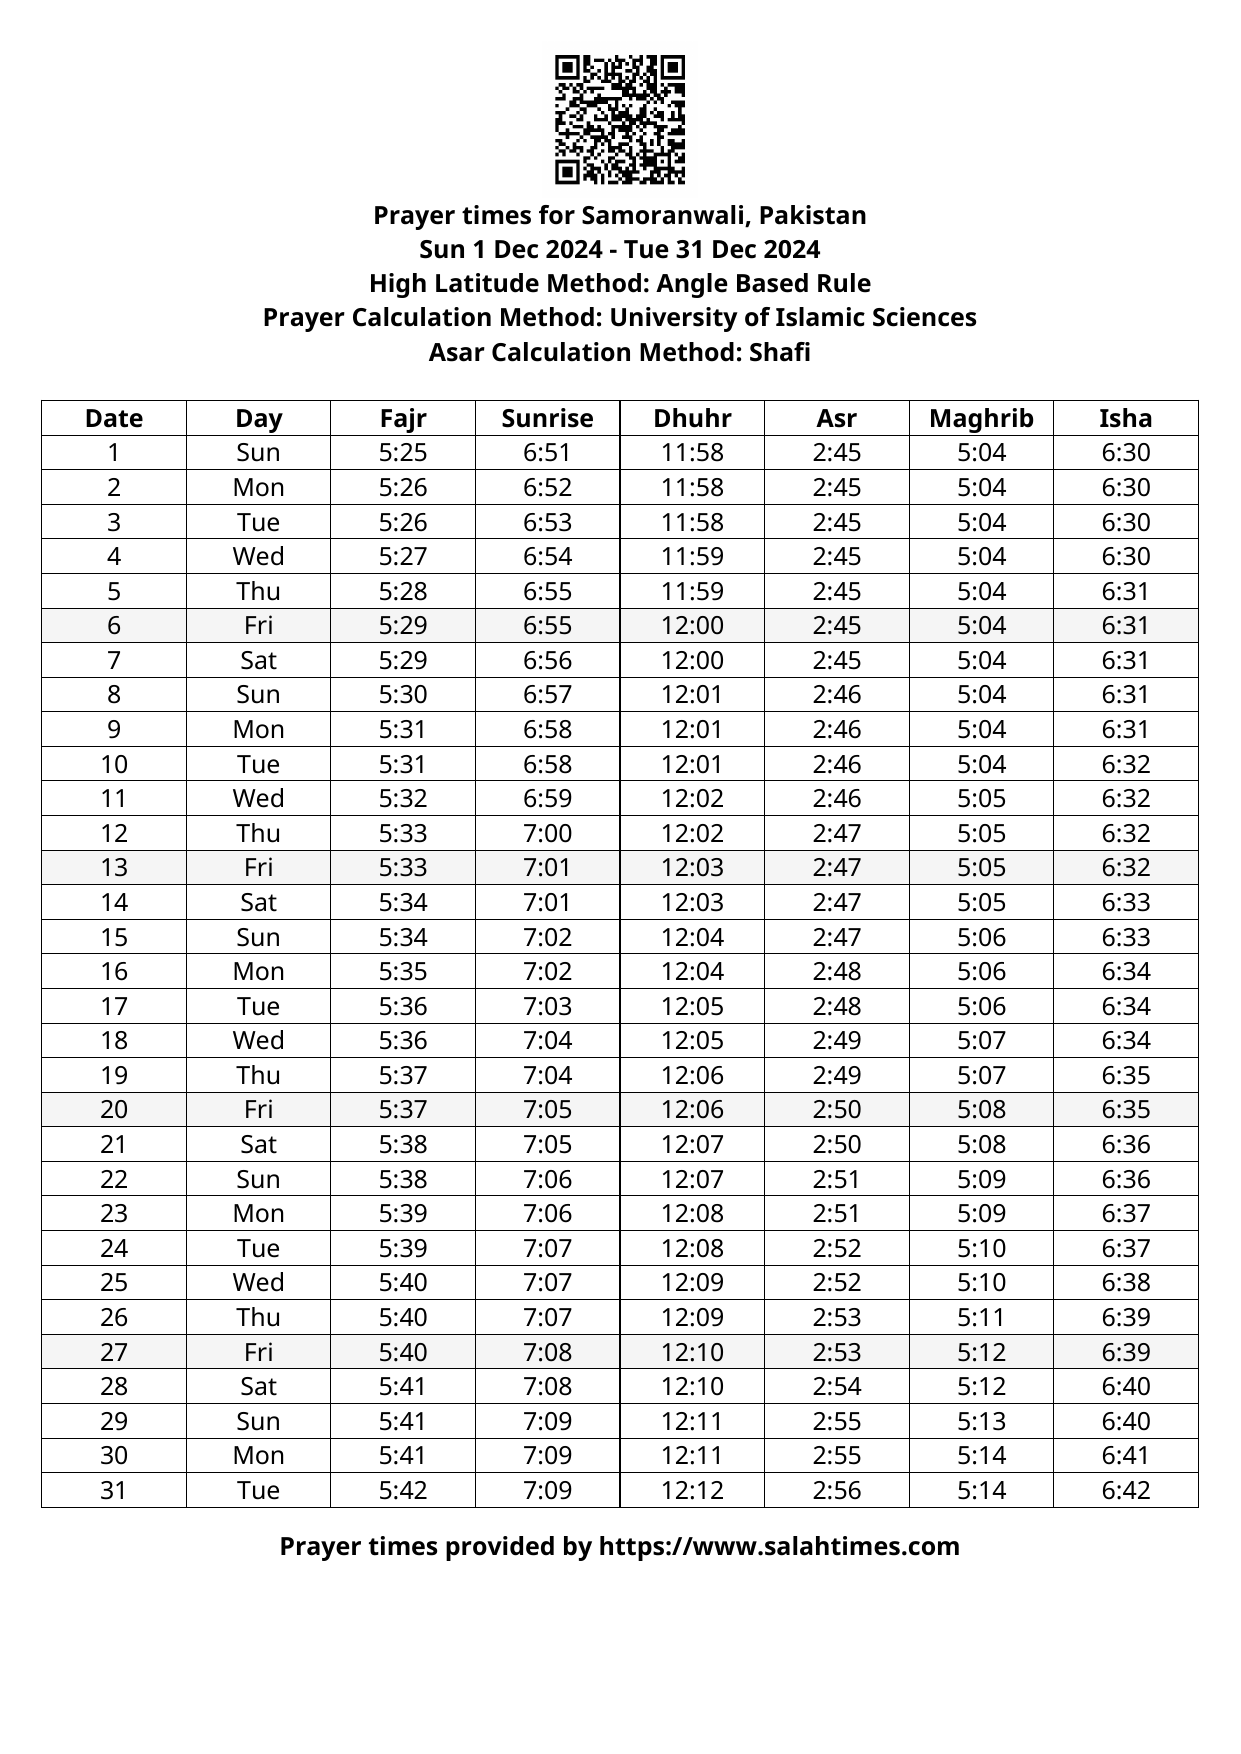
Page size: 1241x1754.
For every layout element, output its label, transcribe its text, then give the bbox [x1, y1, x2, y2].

table_cell 2:45 [765, 539, 909, 573]
table_cell 5:37 [331, 1093, 475, 1126]
table_cell 6:55 [476, 609, 619, 642]
table_cell 5:36 [331, 989, 475, 1022]
table_cell 2:47 [765, 885, 909, 919]
table_cell Mon [187, 712, 330, 746]
table_cell 11 [42, 781, 186, 815]
table_cell 5:06 [910, 954, 1053, 988]
table_cell Tue [187, 989, 330, 1022]
table_cell 12:01 [621, 747, 764, 780]
table_cell 5:41 [331, 1439, 475, 1472]
table_cell 7 [42, 643, 186, 677]
table_cell 2:45 [765, 643, 909, 677]
table_cell 2:45 [765, 574, 909, 607]
text Prayer Calculation Method: University of Islamic Sciences [42, 300, 1198, 334]
table_cell 12:02 [621, 816, 764, 849]
table_cell Sat [187, 885, 330, 919]
table_cell 5:04 [910, 643, 1053, 677]
table_cell 7:02 [476, 920, 619, 953]
table_cell 12:03 [621, 851, 764, 884]
text Sun 1 Dec 2024 - Tue 31 Dec 2024 [42, 232, 1198, 266]
table_cell 5:31 [331, 747, 475, 780]
table_cell 2:50 [765, 1127, 909, 1161]
table_cell 12:03 [621, 885, 764, 919]
table_cell 31 [42, 1473, 186, 1507]
table_cell 12:10 [621, 1335, 764, 1368]
table_cell 5:08 [910, 1093, 1053, 1126]
table_cell 2:52 [765, 1231, 909, 1264]
table_cell 11:58 [621, 436, 764, 469]
table_cell 2:46 [765, 781, 909, 815]
table_cell 5:41 [331, 1404, 475, 1437]
table_cell 12:05 [621, 989, 764, 1022]
table_cell 2:55 [765, 1439, 909, 1472]
table_cell 6:32 [1054, 781, 1198, 815]
table_cell 5:05 [910, 781, 1053, 815]
table_cell 2:45 [765, 470, 909, 504]
table_cell Mon [187, 954, 330, 988]
table_cell 5:32 [331, 781, 475, 815]
table_cell 6:33 [1054, 885, 1198, 919]
table_cell 2:49 [765, 1058, 909, 1092]
table_cell 12:08 [621, 1231, 764, 1264]
table_cell 6:36 [1054, 1162, 1198, 1195]
table_cell 5:12 [910, 1369, 1053, 1403]
table_cell 6:42 [1054, 1473, 1198, 1507]
table_cell Sat [187, 1127, 330, 1161]
table_cell Sat [187, 1369, 330, 1403]
table_cell 2:53 [765, 1300, 909, 1334]
table_cell 12:06 [621, 1058, 764, 1092]
table_cell 6:55 [476, 574, 619, 607]
table_cell 7:07 [476, 1266, 619, 1299]
table_cell 2:47 [765, 816, 909, 849]
table_cell 26 [42, 1300, 186, 1334]
table_cell 12:04 [621, 954, 764, 988]
table_cell 5:40 [331, 1266, 475, 1299]
table_cell Sun [187, 1162, 330, 1195]
table_cell 5:41 [331, 1369, 475, 1403]
table_cell Sun [187, 678, 330, 711]
table_cell 5:26 [331, 505, 475, 538]
table_cell 5:40 [331, 1335, 475, 1368]
table_cell 12:11 [621, 1404, 764, 1437]
table_cell Tue [187, 1231, 330, 1264]
table_cell 2:48 [765, 989, 909, 1022]
table_cell 6:59 [476, 781, 619, 815]
table_cell 6:31 [1054, 678, 1198, 711]
table_cell 6:32 [1054, 747, 1198, 780]
table_cell Wed [187, 781, 330, 815]
table_cell Fri [187, 609, 330, 642]
table_cell 10 [42, 747, 186, 780]
table_cell 5:30 [331, 678, 475, 711]
text Prayer times provided by https://www.salahtimes.com [42, 1528, 1198, 1563]
table_cell Thu [187, 816, 330, 849]
table_cell 5:04 [910, 505, 1053, 538]
table_cell 6:31 [1054, 643, 1198, 677]
table_cell 12:09 [621, 1300, 764, 1334]
picture [542, 41, 699, 198]
table_cell 5:36 [331, 1024, 475, 1057]
table_cell 6:39 [1054, 1300, 1198, 1334]
table_cell 11:58 [621, 470, 764, 504]
table_cell Wed [187, 1266, 330, 1299]
table_cell 5:25 [331, 436, 475, 469]
table_cell 5:04 [910, 747, 1053, 780]
table_cell 6:32 [1054, 816, 1198, 849]
table_cell 2:48 [765, 954, 909, 988]
table_header Maghrib [910, 401, 1053, 434]
table_cell 12:05 [621, 1024, 764, 1057]
table_cell Sat [187, 643, 330, 677]
table_cell 5:29 [331, 643, 475, 677]
table_cell Wed [187, 1024, 330, 1057]
table_header Sunrise [476, 401, 619, 434]
table_cell 24 [42, 1231, 186, 1264]
table_cell Thu [187, 1058, 330, 1092]
table_cell 5:09 [910, 1196, 1053, 1230]
table_cell 15 [42, 920, 186, 953]
table_cell 6:40 [1054, 1404, 1198, 1437]
table_cell 5:07 [910, 1024, 1053, 1057]
table_cell 6:30 [1054, 505, 1198, 538]
table_cell Tue [187, 747, 330, 780]
table_cell 2 [42, 470, 186, 504]
table_cell 14 [42, 885, 186, 919]
table_cell 12:06 [621, 1093, 764, 1126]
table_cell Wed [187, 539, 330, 573]
table_cell 12:11 [621, 1439, 764, 1472]
text Prayer times for Samoranwali, Pakistan [42, 198, 1198, 232]
table_cell 7:07 [476, 1300, 619, 1334]
table_cell 6:57 [476, 678, 619, 711]
table_cell 6:40 [1054, 1369, 1198, 1403]
table_cell 7:05 [476, 1093, 619, 1126]
table_cell 5:29 [331, 609, 475, 642]
table_cell 12:00 [621, 609, 764, 642]
table_cell 5:04 [910, 712, 1053, 746]
table_cell 6:58 [476, 712, 619, 746]
table_cell 6:38 [1054, 1266, 1198, 1299]
table_cell 6:51 [476, 436, 619, 469]
table_cell 7:04 [476, 1024, 619, 1057]
table_cell Thu [187, 574, 330, 607]
table_cell 5:04 [910, 678, 1053, 711]
table_cell 5:04 [910, 609, 1053, 642]
table_cell 5:38 [331, 1162, 475, 1195]
table_cell 5:08 [910, 1127, 1053, 1161]
table_cell 12:10 [621, 1369, 764, 1403]
table_cell 2:52 [765, 1266, 909, 1299]
text High Latitude Method: Angle Based Rule [42, 266, 1198, 300]
table_cell 8 [42, 678, 186, 711]
table_cell 2:46 [765, 678, 909, 711]
table_cell 6:54 [476, 539, 619, 573]
table_cell 3 [42, 505, 186, 538]
table_cell 5:04 [910, 539, 1053, 573]
table_cell 2:54 [765, 1369, 909, 1403]
table_cell 5:04 [910, 574, 1053, 607]
table_cell 12:08 [621, 1196, 764, 1230]
table_cell 6:31 [1054, 574, 1198, 607]
table_cell 7:09 [476, 1404, 619, 1437]
table_cell 5:14 [910, 1473, 1053, 1507]
table_cell 6:41 [1054, 1439, 1198, 1472]
table_cell Mon [187, 1196, 330, 1230]
table_cell 5:31 [331, 712, 475, 746]
table_cell 5:11 [910, 1300, 1053, 1334]
table_cell 2:47 [765, 851, 909, 884]
table_cell 5:14 [910, 1439, 1053, 1472]
table_cell 5:37 [331, 1058, 475, 1092]
table_cell 6:53 [476, 505, 619, 538]
table_cell 2:51 [765, 1162, 909, 1195]
table_cell 6:34 [1054, 1024, 1198, 1057]
table_cell 12:12 [621, 1473, 764, 1507]
table_cell 22 [42, 1162, 186, 1195]
table_cell 2:55 [765, 1404, 909, 1437]
table_cell 11:58 [621, 505, 764, 538]
table_cell 19 [42, 1058, 186, 1092]
table_cell 5:05 [910, 851, 1053, 884]
table_cell 7:06 [476, 1196, 619, 1230]
table_cell 6:31 [1054, 712, 1198, 746]
table_cell 7:07 [476, 1231, 619, 1264]
table_cell 6:56 [476, 643, 619, 677]
table_cell 12:02 [621, 781, 764, 815]
table_cell 6:34 [1054, 989, 1198, 1022]
table_cell 7:08 [476, 1335, 619, 1368]
table_cell 29 [42, 1404, 186, 1437]
table_cell 6:52 [476, 470, 619, 504]
table_header Date [42, 401, 186, 434]
text Asar Calculation Method: Shafi [42, 334, 1198, 368]
table_cell 6:37 [1054, 1231, 1198, 1264]
table_cell 5:26 [331, 470, 475, 504]
table_cell 7:03 [476, 989, 619, 1022]
table_cell 7:04 [476, 1058, 619, 1092]
table_cell 5:05 [910, 816, 1053, 849]
table_cell 4 [42, 539, 186, 573]
table_cell 5:35 [331, 954, 475, 988]
table_cell 6:30 [1054, 436, 1198, 469]
table_cell 18 [42, 1024, 186, 1057]
table_cell 5:04 [910, 470, 1053, 504]
table_cell 7:02 [476, 954, 619, 988]
table_cell 12:01 [621, 678, 764, 711]
table_cell 7:00 [476, 816, 619, 849]
table_header Fajr [331, 401, 475, 434]
table_cell 5:28 [331, 574, 475, 607]
table_cell 2:47 [765, 920, 909, 953]
table_cell 6:33 [1054, 920, 1198, 953]
table_cell Fri [187, 851, 330, 884]
table_cell 5:13 [910, 1404, 1053, 1437]
table_cell 7:01 [476, 851, 619, 884]
table_cell 7:09 [476, 1439, 619, 1472]
table_cell 5:27 [331, 539, 475, 573]
table_cell 13 [42, 851, 186, 884]
table_cell 6:39 [1054, 1335, 1198, 1368]
table_cell 16 [42, 954, 186, 988]
table_cell 5:34 [331, 885, 475, 919]
table_cell 6:36 [1054, 1127, 1198, 1161]
table_cell 5:40 [331, 1300, 475, 1334]
table_cell 5:05 [910, 885, 1053, 919]
table_cell 12:07 [621, 1127, 764, 1161]
table_cell 2:51 [765, 1196, 909, 1230]
table_cell Fri [187, 1335, 330, 1368]
table_cell 5:10 [910, 1231, 1053, 1264]
table_cell 11:59 [621, 574, 764, 607]
table_cell 2:45 [765, 609, 909, 642]
table_cell 6:35 [1054, 1058, 1198, 1092]
table_cell Thu [187, 1300, 330, 1334]
table_cell Mon [187, 1439, 330, 1472]
table_cell 7:05 [476, 1127, 619, 1161]
table_cell 28 [42, 1369, 186, 1403]
table_cell 2:45 [765, 505, 909, 538]
table_cell 23 [42, 1196, 186, 1230]
table_cell Mon [187, 470, 330, 504]
table_cell 12 [42, 816, 186, 849]
table_cell 5:39 [331, 1231, 475, 1264]
table_cell 7:09 [476, 1473, 619, 1507]
table_cell 5:12 [910, 1335, 1053, 1368]
table_cell 5:10 [910, 1266, 1053, 1299]
table_cell 5:33 [331, 816, 475, 849]
table_cell 5:39 [331, 1196, 475, 1230]
table_cell 5:33 [331, 851, 475, 884]
table_cell 12:00 [621, 643, 764, 677]
table_cell 27 [42, 1335, 186, 1368]
table_header Day [187, 401, 330, 434]
table_cell 5:38 [331, 1127, 475, 1161]
table_cell Fri [187, 1093, 330, 1126]
table_cell 6:35 [1054, 1093, 1198, 1126]
table_cell 7:08 [476, 1369, 619, 1403]
table_cell 6:58 [476, 747, 619, 780]
table_cell 6:31 [1054, 609, 1198, 642]
table_cell Sun [187, 1404, 330, 1437]
table_cell 12:04 [621, 920, 764, 953]
table_cell 5:06 [910, 989, 1053, 1022]
table_cell 2:56 [765, 1473, 909, 1507]
table_cell 5:04 [910, 436, 1053, 469]
table_cell 20 [42, 1093, 186, 1126]
table_header Dhuhr [621, 401, 764, 434]
table_cell 17 [42, 989, 186, 1022]
table_cell 2:46 [765, 747, 909, 780]
table_cell 6 [42, 609, 186, 642]
table_cell 2:45 [765, 436, 909, 469]
table_cell 5:09 [910, 1162, 1053, 1195]
table_cell 1 [42, 436, 186, 469]
table_cell 2:49 [765, 1024, 909, 1057]
table_cell 7:06 [476, 1162, 619, 1195]
table_cell 30 [42, 1439, 186, 1472]
table_cell 2:46 [765, 712, 909, 746]
table_cell 5:34 [331, 920, 475, 953]
table_cell 11:59 [621, 539, 764, 573]
table_header Asr [765, 401, 909, 434]
table_cell 12:01 [621, 712, 764, 746]
table_cell 2:53 [765, 1335, 909, 1368]
table_cell 6:30 [1054, 539, 1198, 573]
table_cell Tue [187, 1473, 330, 1507]
table_cell Tue [187, 505, 330, 538]
table_cell 2:50 [765, 1093, 909, 1126]
table_cell 7:01 [476, 885, 619, 919]
table_cell 6:30 [1054, 470, 1198, 504]
table_cell 21 [42, 1127, 186, 1161]
table_cell 6:37 [1054, 1196, 1198, 1230]
table_cell Sun [187, 920, 330, 953]
table_cell 5:07 [910, 1058, 1053, 1092]
table_cell 5 [42, 574, 186, 607]
table_cell 6:34 [1054, 954, 1198, 988]
table_header Isha [1054, 401, 1198, 434]
table_cell Sun [187, 436, 330, 469]
table_cell 9 [42, 712, 186, 746]
table_cell 5:42 [331, 1473, 475, 1507]
table_cell 12:07 [621, 1162, 764, 1195]
table_cell 25 [42, 1266, 186, 1299]
table_cell 5:06 [910, 920, 1053, 953]
table_cell 12:09 [621, 1266, 764, 1299]
table_cell 6:32 [1054, 851, 1198, 884]
